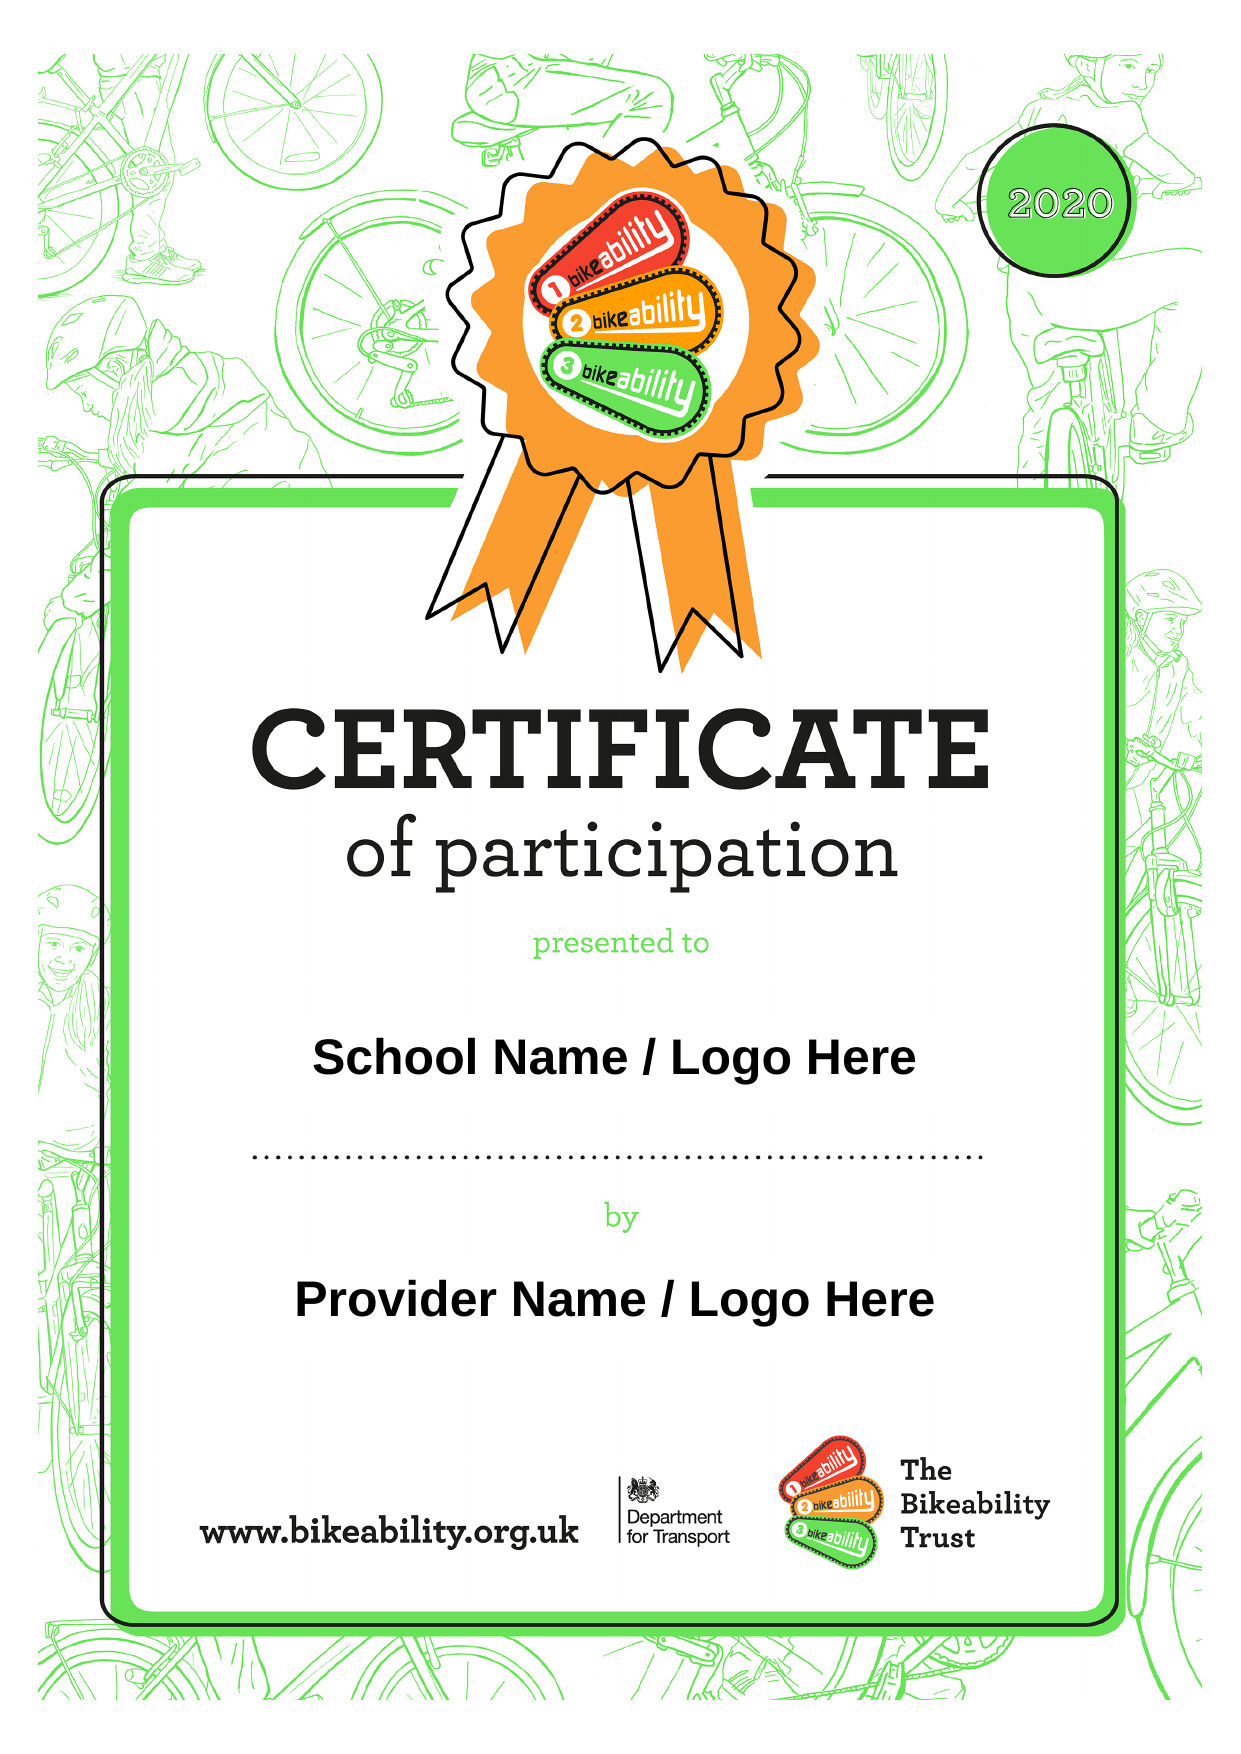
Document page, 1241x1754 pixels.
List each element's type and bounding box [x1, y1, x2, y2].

picture [38, 54, 1202, 1700]
